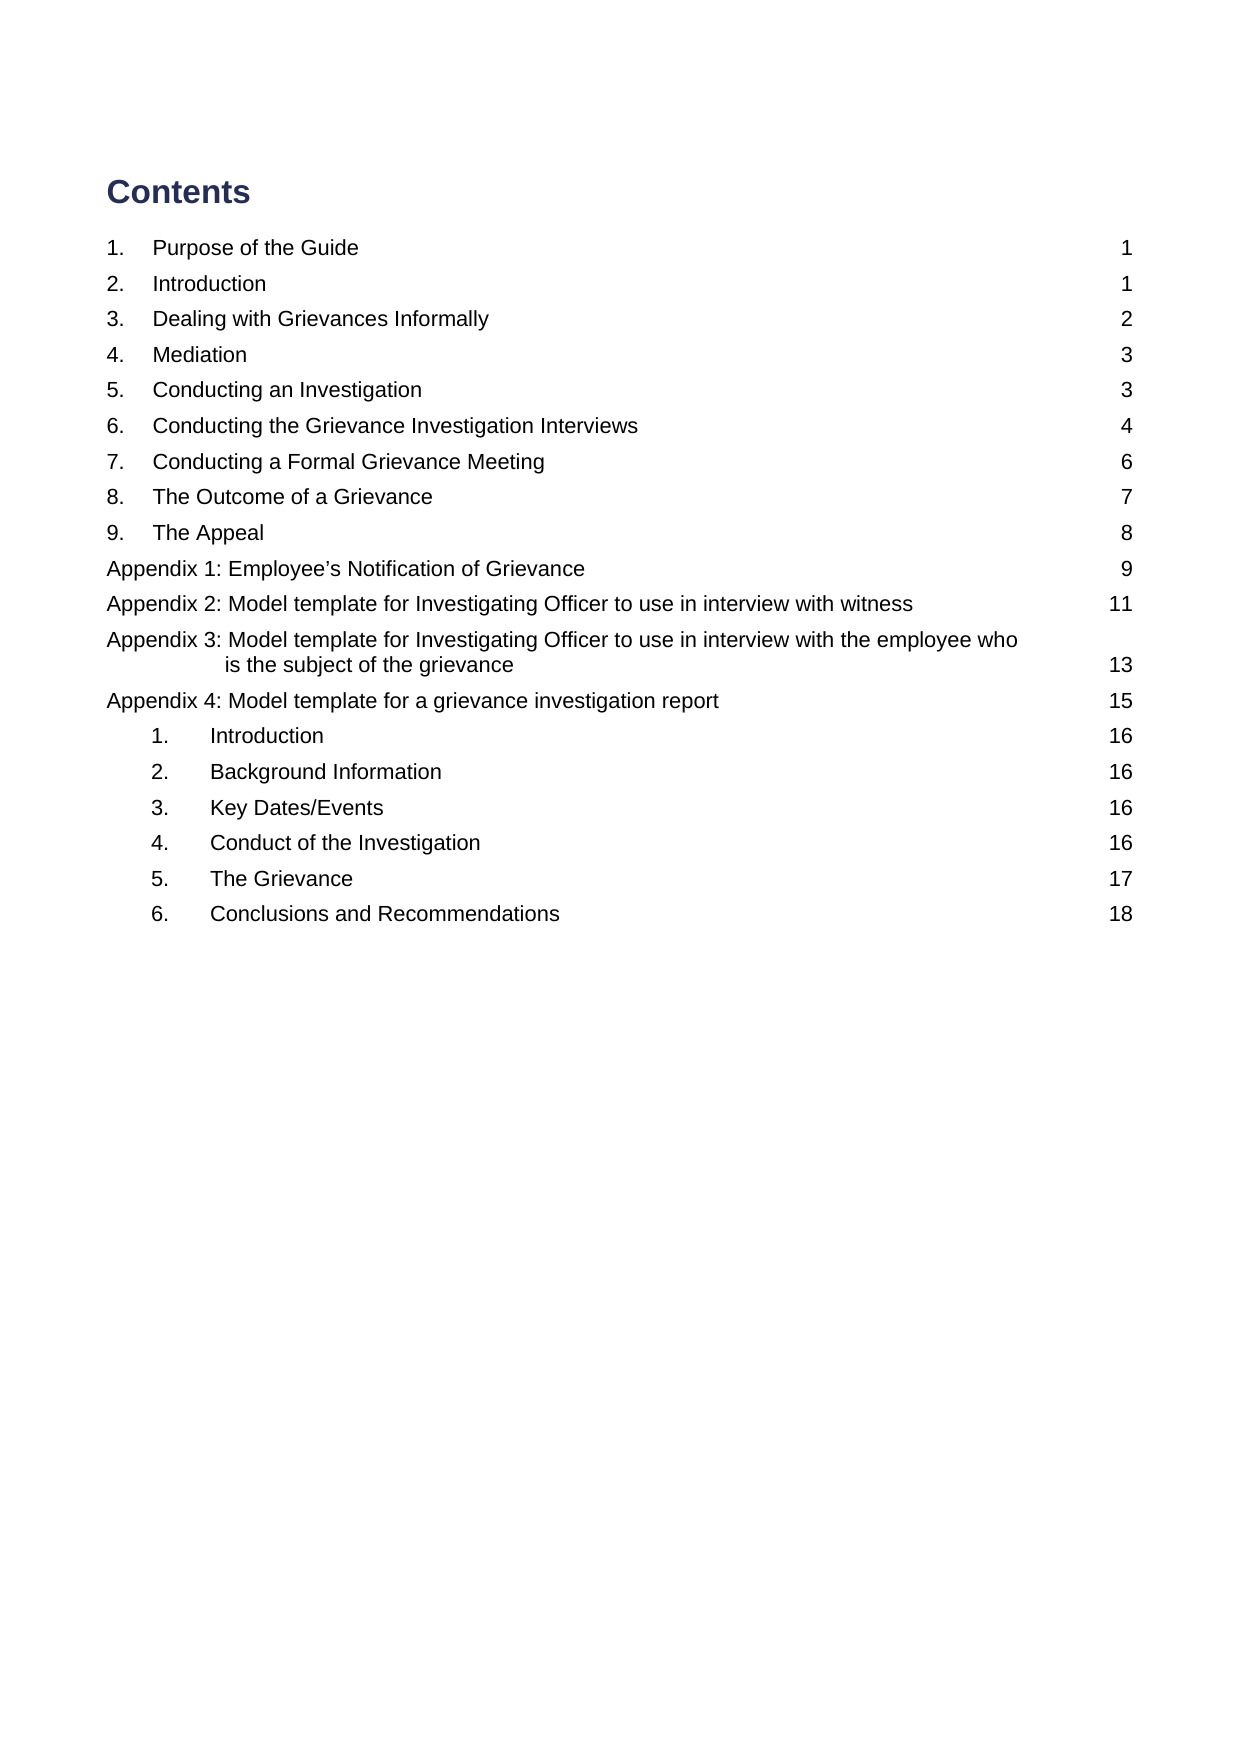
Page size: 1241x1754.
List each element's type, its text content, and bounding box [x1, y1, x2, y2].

text 1. Purpose of the Guide 1 [106, 235, 1134, 260]
text 5. The Grievance 17 [151, 866, 1134, 891]
text 3. Key Dates/Events 16 [151, 794, 1134, 820]
text 6. Conclusions and Recommendations 18 [151, 901, 1134, 927]
text 2. Background Information 16 [151, 759, 1134, 784]
text 4. Conduct of the Investigation 16 [151, 830, 1134, 855]
text Appendix 4: Model template for a grievance investigation report 15 [106, 688, 1134, 713]
text Appendix 1: Employee’s Notification of Grievance 9 [106, 556, 1134, 581]
text 4. Mediation 3 [106, 342, 1134, 367]
text 6. Conducting the Grievance Investigation Interviews 4 [106, 413, 1134, 438]
text 3. Dealing with Grievances Informally 2 [106, 306, 1134, 331]
text 5. Conducting an Investigation 3 [106, 377, 1134, 403]
text 7. Conducting a Formal Grievance Meeting 6 [106, 449, 1134, 474]
text 1. Introduction 16 [151, 723, 1134, 748]
text 8. The Outcome of a Grievance 7 [106, 484, 1134, 509]
text 9. The Appeal 8 [106, 520, 1134, 545]
subtitle Contents [106, 177, 1134, 210]
text Appendix 3: Model template for Investigating Officer to use in interview with the employee who is the subject of the grievance 13 [106, 627, 1134, 677]
text Appendix 2: Model template for Investigating Officer to use in interview with witness 11 [106, 591, 1134, 616]
text 2. Introduction 1 [106, 271, 1134, 296]
